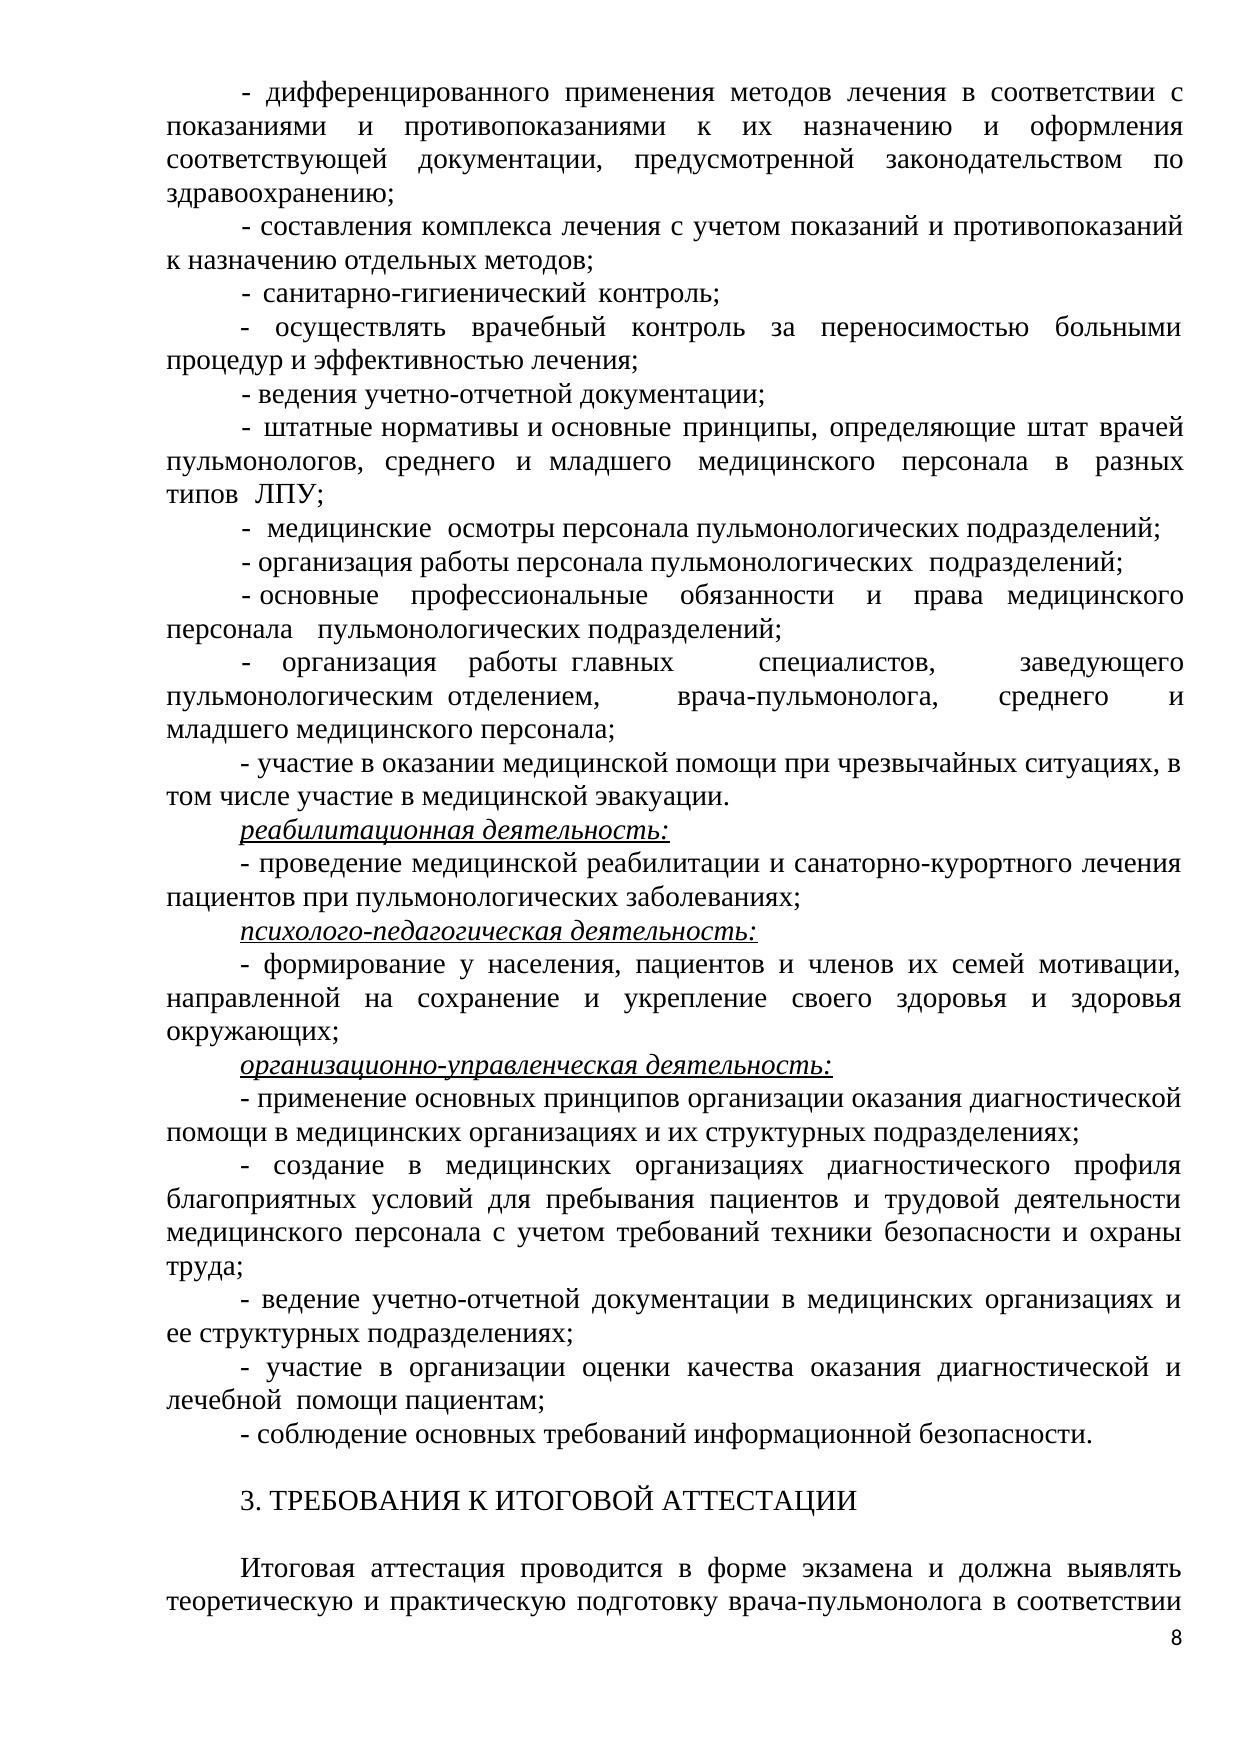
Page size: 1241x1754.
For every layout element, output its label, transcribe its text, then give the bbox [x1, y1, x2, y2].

text - штатные нормативы и основные принципы, определяющие штат врачей пульмонологов, среднего и младшего медицинского персонала в разных типов ЛПУ; [166, 409, 1184, 510]
text - организация работы персонала пульмонологических подразделений; [166, 544, 1184, 577]
text - ведение учетно-отчетной документации в медицинских организациях и ее структурных подразделениях; [166, 1282, 1182, 1349]
text - участие в оказании медицинской помощи при чрезвычайных ситуациях, в том числе участие в медицинской эвакуации. [166, 745, 1182, 812]
text - составления комплекса лечения с учетом показаний и противопоказаний к назначению отдельных методов; [166, 208, 1184, 275]
text - организация работы главных специалистов, заведующего пульмонологическим отделением, врача-пульмонолога, среднего и младшего медицинского персонала; [166, 644, 1184, 745]
text организационно-управленческая деятельность: [166, 1047, 1182, 1080]
text - соблюдение основных требований информационной безопасности. [166, 1416, 1182, 1449]
text - проведение медицинской реабилитации и санаторно-курортного лечения пациентов при пульмонологических заболеваниях; [166, 846, 1182, 913]
text реабилитационная деятельность: [166, 812, 1182, 846]
text - санитарно-гигиенический контроль; [166, 275, 1184, 309]
text - медицинские осмотры персонала пульмонологических подразделений; [166, 510, 1184, 544]
list 3. ТРЕБОВАНИЯ К ИТОГОВОЙ АТТЕСТАЦИИ [166, 1483, 1182, 1516]
text - дифференцированного применения методов лечения в соответствии с показаниями и противопоказаниями к их назначению и оформления соответствующей документации, предусмотренной законодательством по здравоохранению; [166, 74, 1184, 208]
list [166, 1550, 1182, 1617]
text -основные профессиональные обязанности и права медицинского персонала пульмонологических подразделений; [166, 577, 1184, 644]
text - применение основных принципов организации оказания диагностической помощи в медицинских организациях и их структурных подразделениях; [166, 1080, 1182, 1147]
text - осуществлять врачебный контроль за переносимостью больными процедур и эффективностью лечения; [166, 309, 1182, 376]
text - участие в организации оценки качества оказания диагностической и лечебной помощи пациентам; [166, 1349, 1182, 1416]
text психолого-педагогическая деятельность: [166, 913, 1182, 946]
text - формирование у населения, пациентов и членов их семей мотивации, направленной на сохранение и укрепление своего здоровья и здоровья окружающих; [166, 946, 1182, 1047]
text - создание в медицинских организациях диагностического профиля благоприятных условий для пребывания пациентов и трудовой деятельности медицинского персонала с учетом требований техники безопасности и охраны труда; [166, 1147, 1182, 1282]
text - ведения учетно-отчетной документации; [166, 376, 1184, 409]
